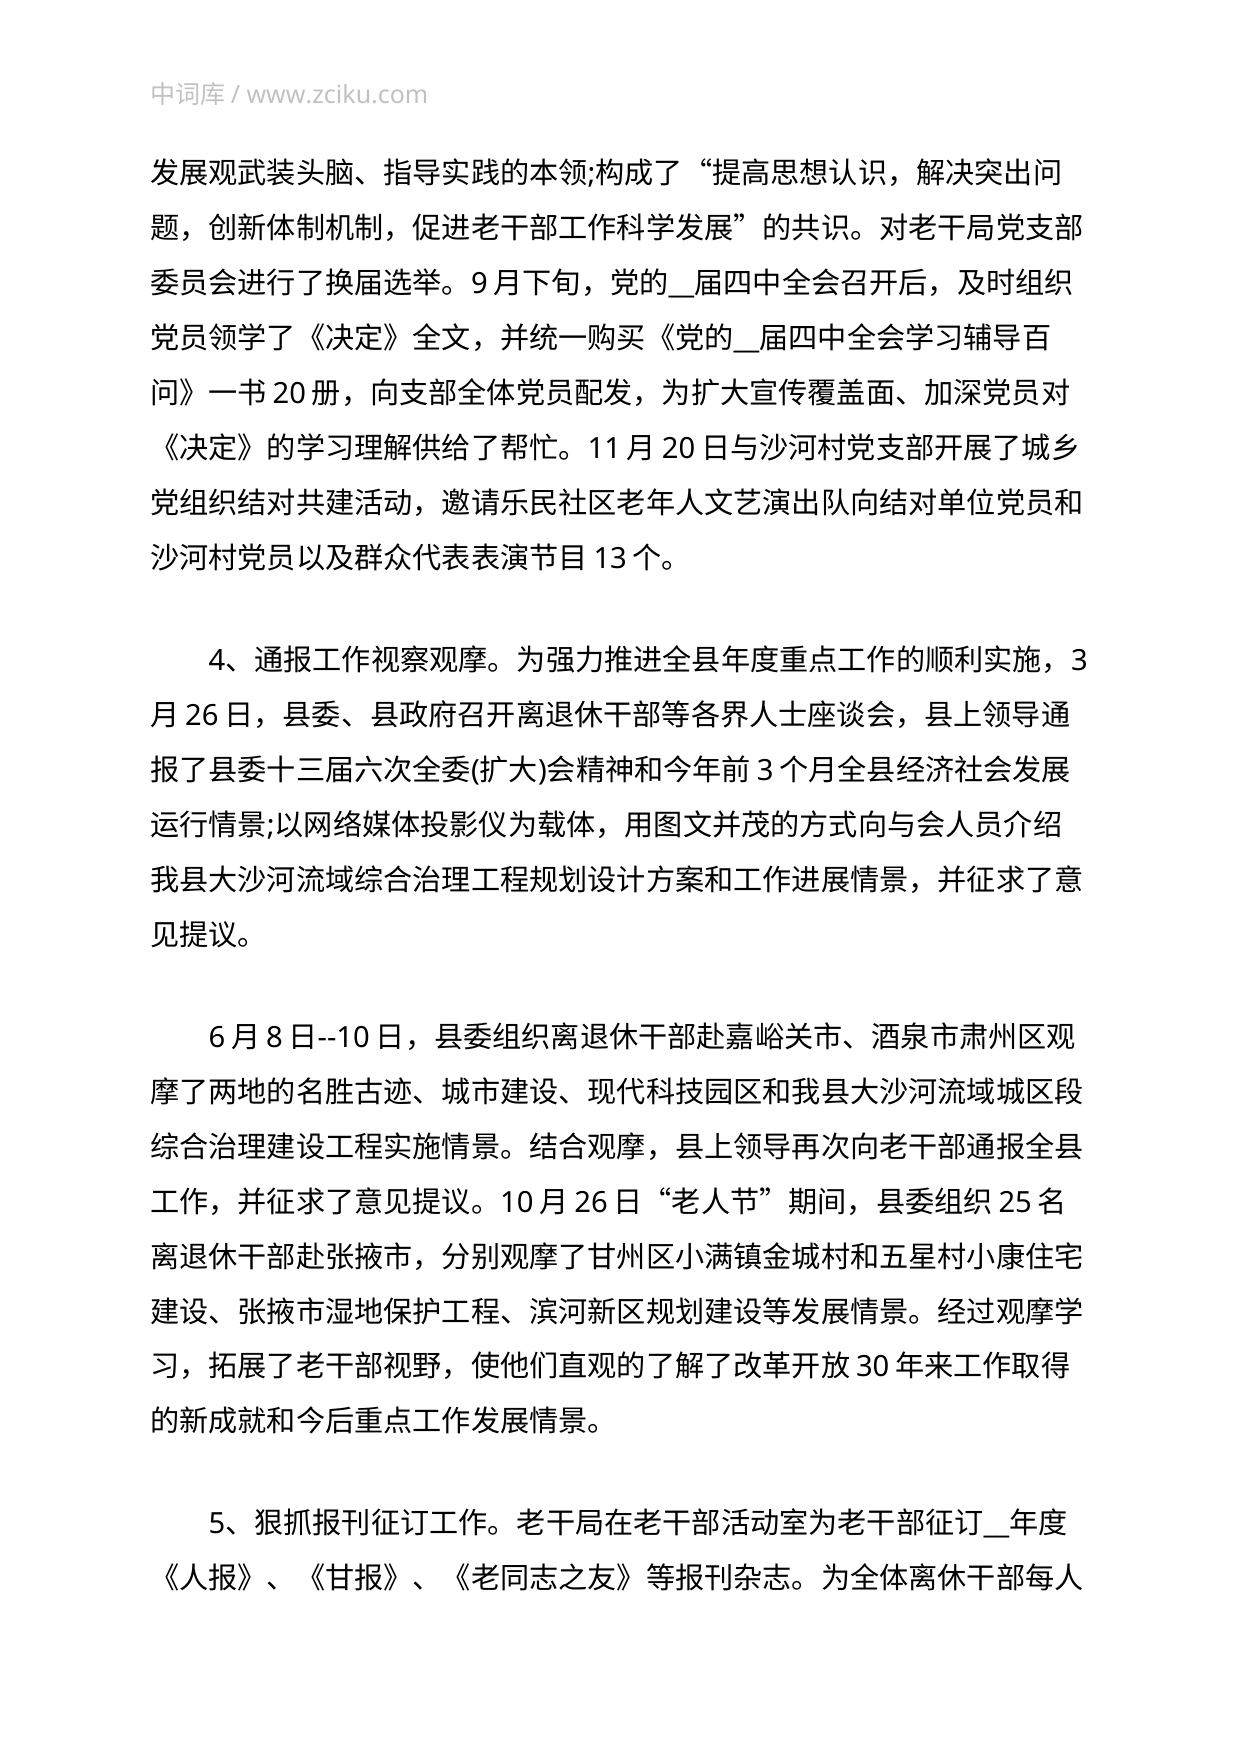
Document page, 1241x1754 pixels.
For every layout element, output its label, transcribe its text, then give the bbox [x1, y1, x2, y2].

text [150, 150, 1090, 577]
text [150, 1500, 1090, 1597]
text 4、通报工作视察观摩。为强力推进全县年度重点工作的顺利实施，3月26日，县委、县政府召开离退休干部等各界人士座谈会，县上领导通报了县委十三届六次全委(扩大)会精神和今年前3个月全县经济社会发展运行情景;以网络媒体投影仪为载体，用图文并茂的方式向与会人员介绍我县大沙河流域综合治理工程规划设计方案和工作进展情景，并征求了意见提议。 [150, 637, 1090, 954]
text 6月8日--10日，县委组织离退休干部赴嘉峪关市、酒泉市肃州区观摩了两地的名胜古迹、城市建设、现代科技园区和我县大沙河流域城区段综合治理建设工程实施情景。结合观摩，县上领导再次向老干部通报全县工作，并征求了意见提议。10月26日“老人节”期间，县委组织25名离退休干部赴张掖市，分别观摩了甘州区小满镇金城村和五星村小康住宅建设、张掖市湿地保护工程、滨河新区规划建设等发展情景。经过观摩学习，拓展了老干部视野，使他们直观的了解了改革开放30年来工作取得的新成就和今后重点工作发展情景。 [150, 1013, 1090, 1440]
